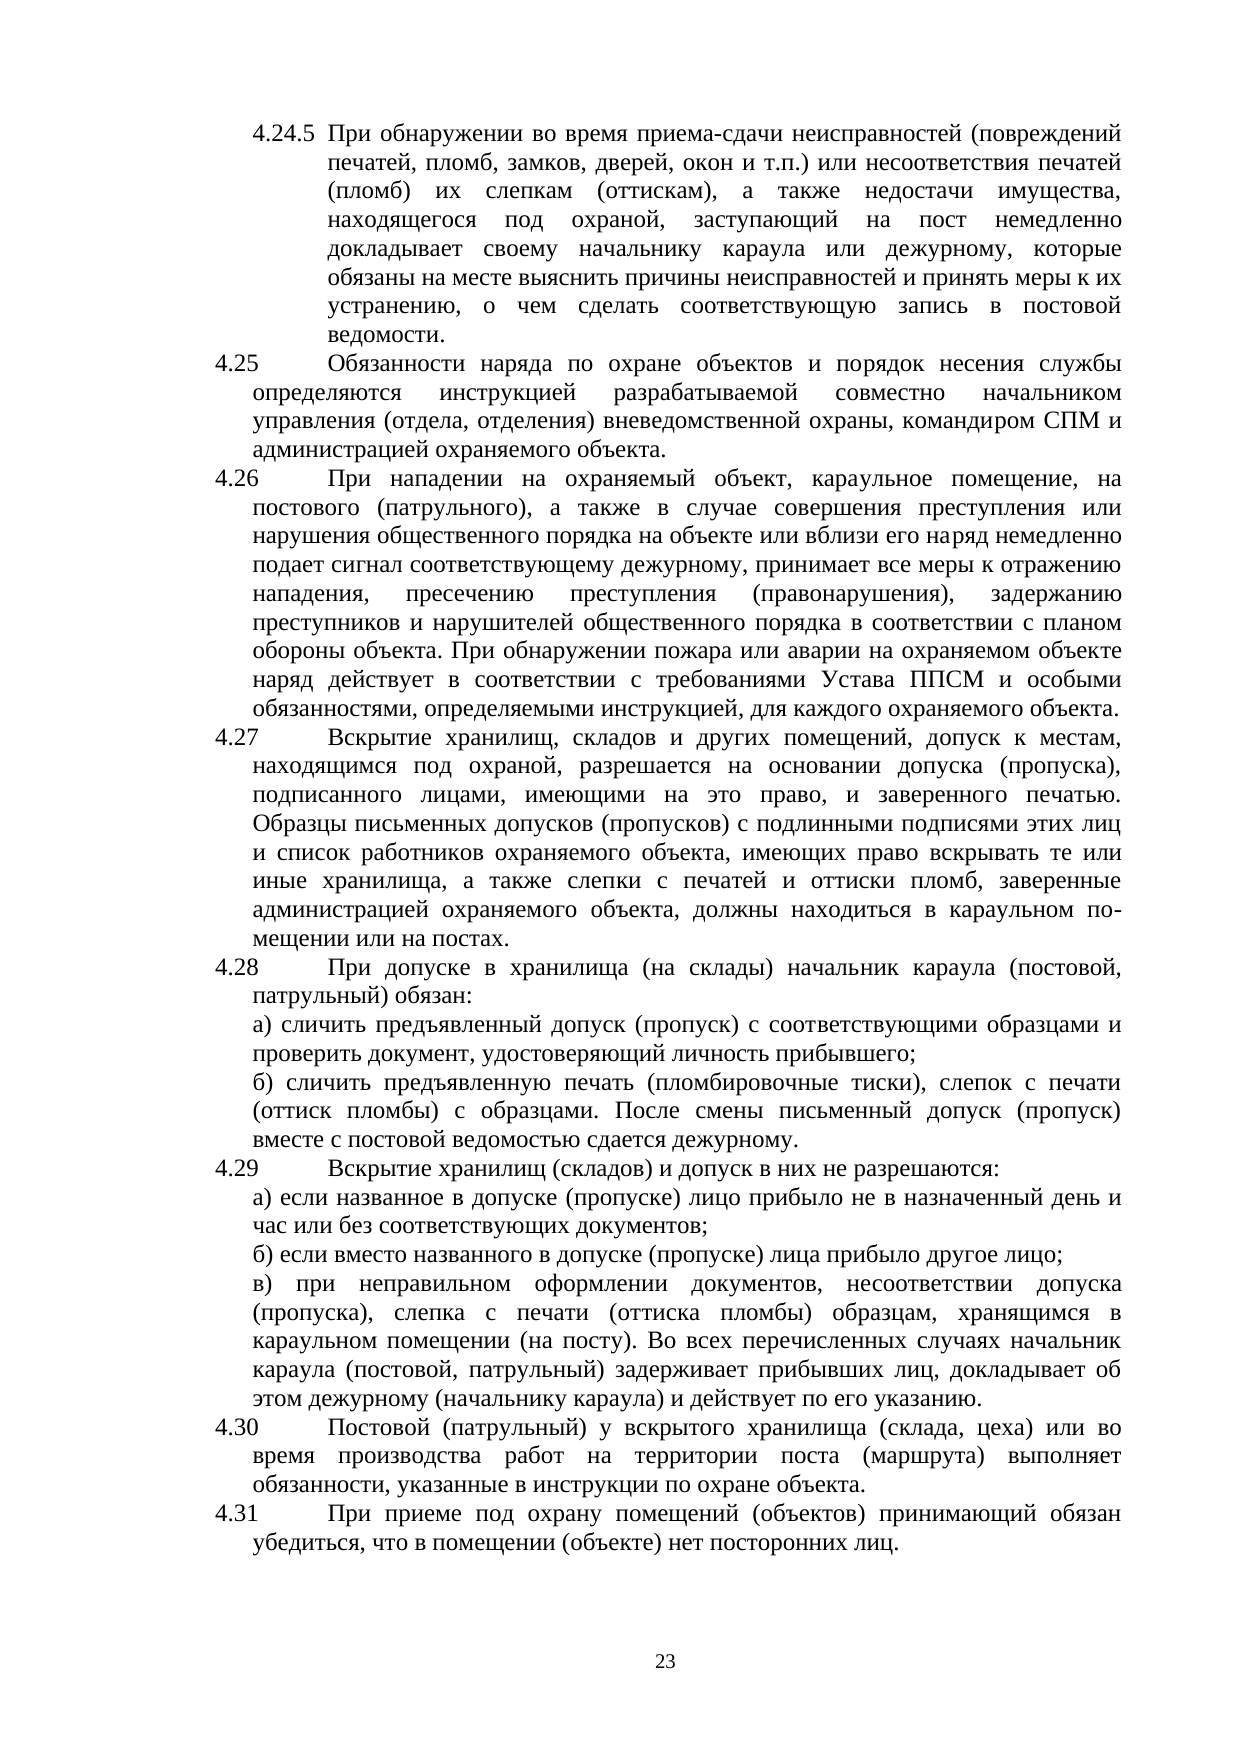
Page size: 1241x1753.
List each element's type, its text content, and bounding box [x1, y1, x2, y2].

text а) если названное в допуске (пропуске) лицо прибыло не в назначенный день и час или без соответствующих документов; [252, 1182, 1122, 1239]
text а) сличить предъявленный допуск (пропуск) с соответствующими образцами и проверить документ, удостоверяющий личность прибывшего; [252, 1009, 1122, 1067]
subtitle Обязанности наряда по охране объектов и порядок несения службы определяются инструкцией разрабатываемой совместно начальником управления (отдела, отделения) вневедомственной охраны, командиром СПМ и администрацией охраняемого объекта. [215, 348, 1122, 463]
text в) при неправильном оформлении документов, несоответствии допуска (пропуска), слепка с печати (оттиска пломбы) образцам, хранящимся в караульном помещении (на посту). Во всех перечисленных случаях начальник караула (постовой, патрульный) задерживает прибывших лиц, докладывает об этом дежурному (начальнику караула) и действует по его указанию. [252, 1268, 1122, 1412]
subtitle При допуске в хранилища (на склады) начальник караула (постовой, патрульный) обязан: [215, 952, 1122, 1009]
subtitle При приеме под охрану помещений (объектов) принимающий обязан убедиться, что в помещении (объекте) нет посторонних лиц. [215, 1498, 1122, 1556]
text б) если вместо названного в допуске (пропуске) лица прибыло другое лицо; [177, 1239, 1122, 1268]
text б) сличить предъявленную печать (пломбировочные тиски), слепок с печати (оттиск пломбы) с образцами. После смены письменный допуск (пропуск) вместе с постовой ведомостью сдается дежурному. [252, 1067, 1122, 1153]
subtitle Постовой (патрульный) у вскрытого хранилища (склада, цеха) или во время производства работ на территории поста (маршрута) выполняет обязанности, указанные в инструкции по охране объекта. [215, 1412, 1122, 1498]
subtitle Вскрытие хранилищ (складов) и допуск в них не разрешаются: [215, 1153, 1122, 1182]
subtitle При нападении на охраняемый объект, караульное помещение, на постового (патрульного), а также в случае совершения преступления или нарушения общественного порядка на объекте или вблизи его наряд немедленно подает сигнал соответствующему дежурному, принимает все меры к отражению нападения, пресечению преступления (правонарушения), задержанию преступников и нарушителей общественного порядка в соответствии с планом обороны объекта. При обнаружении пожара или аварии на охраняемом объекте наряд действует в соответствии с требованиями Устава ППСМ и особыми обязанностями, определяемыми инструкцией, для каждого охраняемого объекта. [215, 463, 1122, 722]
subtitle При обнаружении во время приема-сдачи неисправностей (повреждений печатей, пломб, замков, дверей, окон и т.п.) или несоответствия печатей (пломб) их слепкам (оттискам), а также недостачи имущества, находящегося под охраной, заступающий на пост немедленно докладывает своему начальнику караула или дежурному, которые обязаны на месте выяснить причины неисправностей и принять меры к их устранению, о чем сделать соответствующую запись в постовой ведомости. [252, 118, 1122, 348]
subtitle Вскрытие хранилищ, складов и других помещений, допуск к местам, находящимся под охраной, разрешается на основании допуска (пропуска), подписанного лицами, имеющими на это право, и заверенного печатью. Образцы письменных допусков (пропусков) с подлинными подписями этих лиц и список работников охраняемого объекта, имеющих право вскрывать те или иные хранилища, а также слепки с печатей и оттиски пломб, заверенные администрацией охраняемого объекта, должны находиться в караульном помещении или на постах. [215, 722, 1122, 952]
